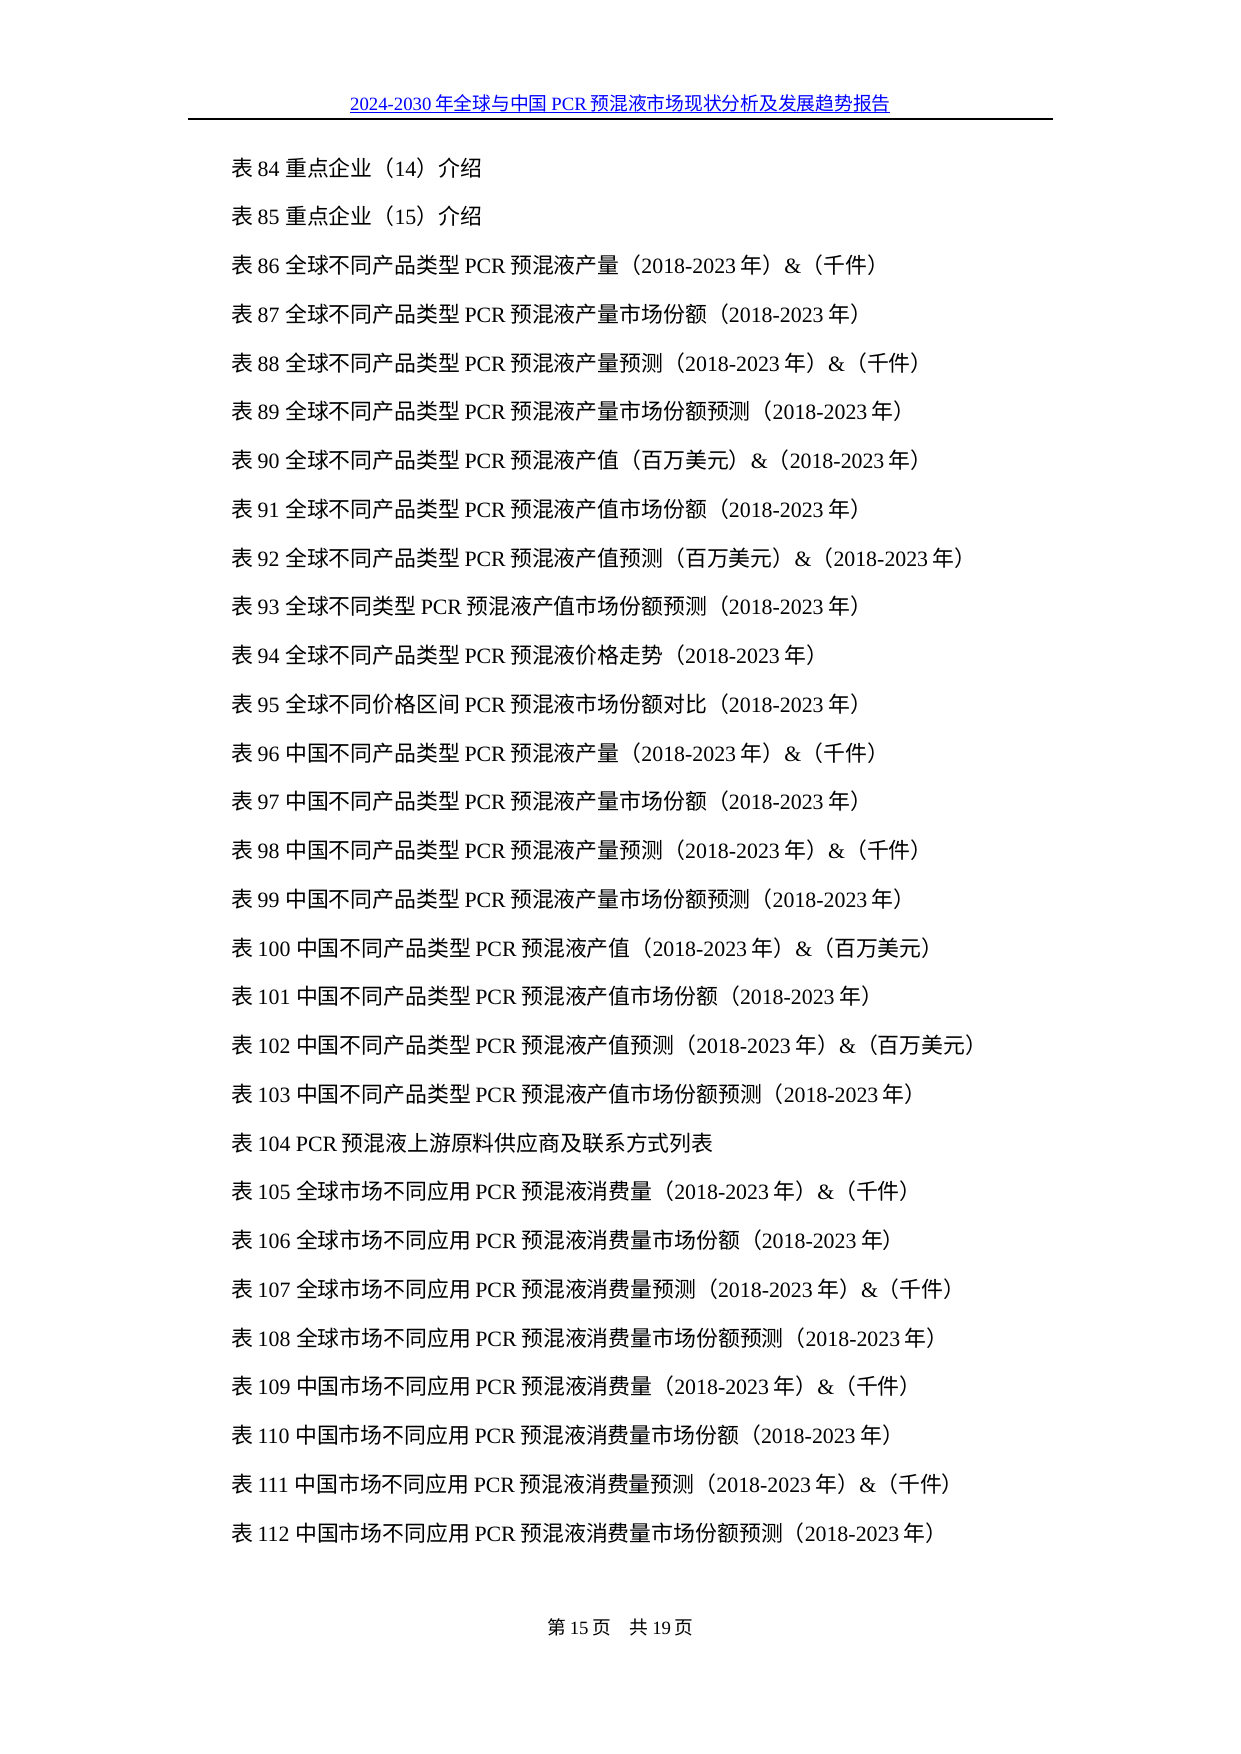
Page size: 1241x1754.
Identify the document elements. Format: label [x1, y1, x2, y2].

text [187, 150, 1053, 1548]
